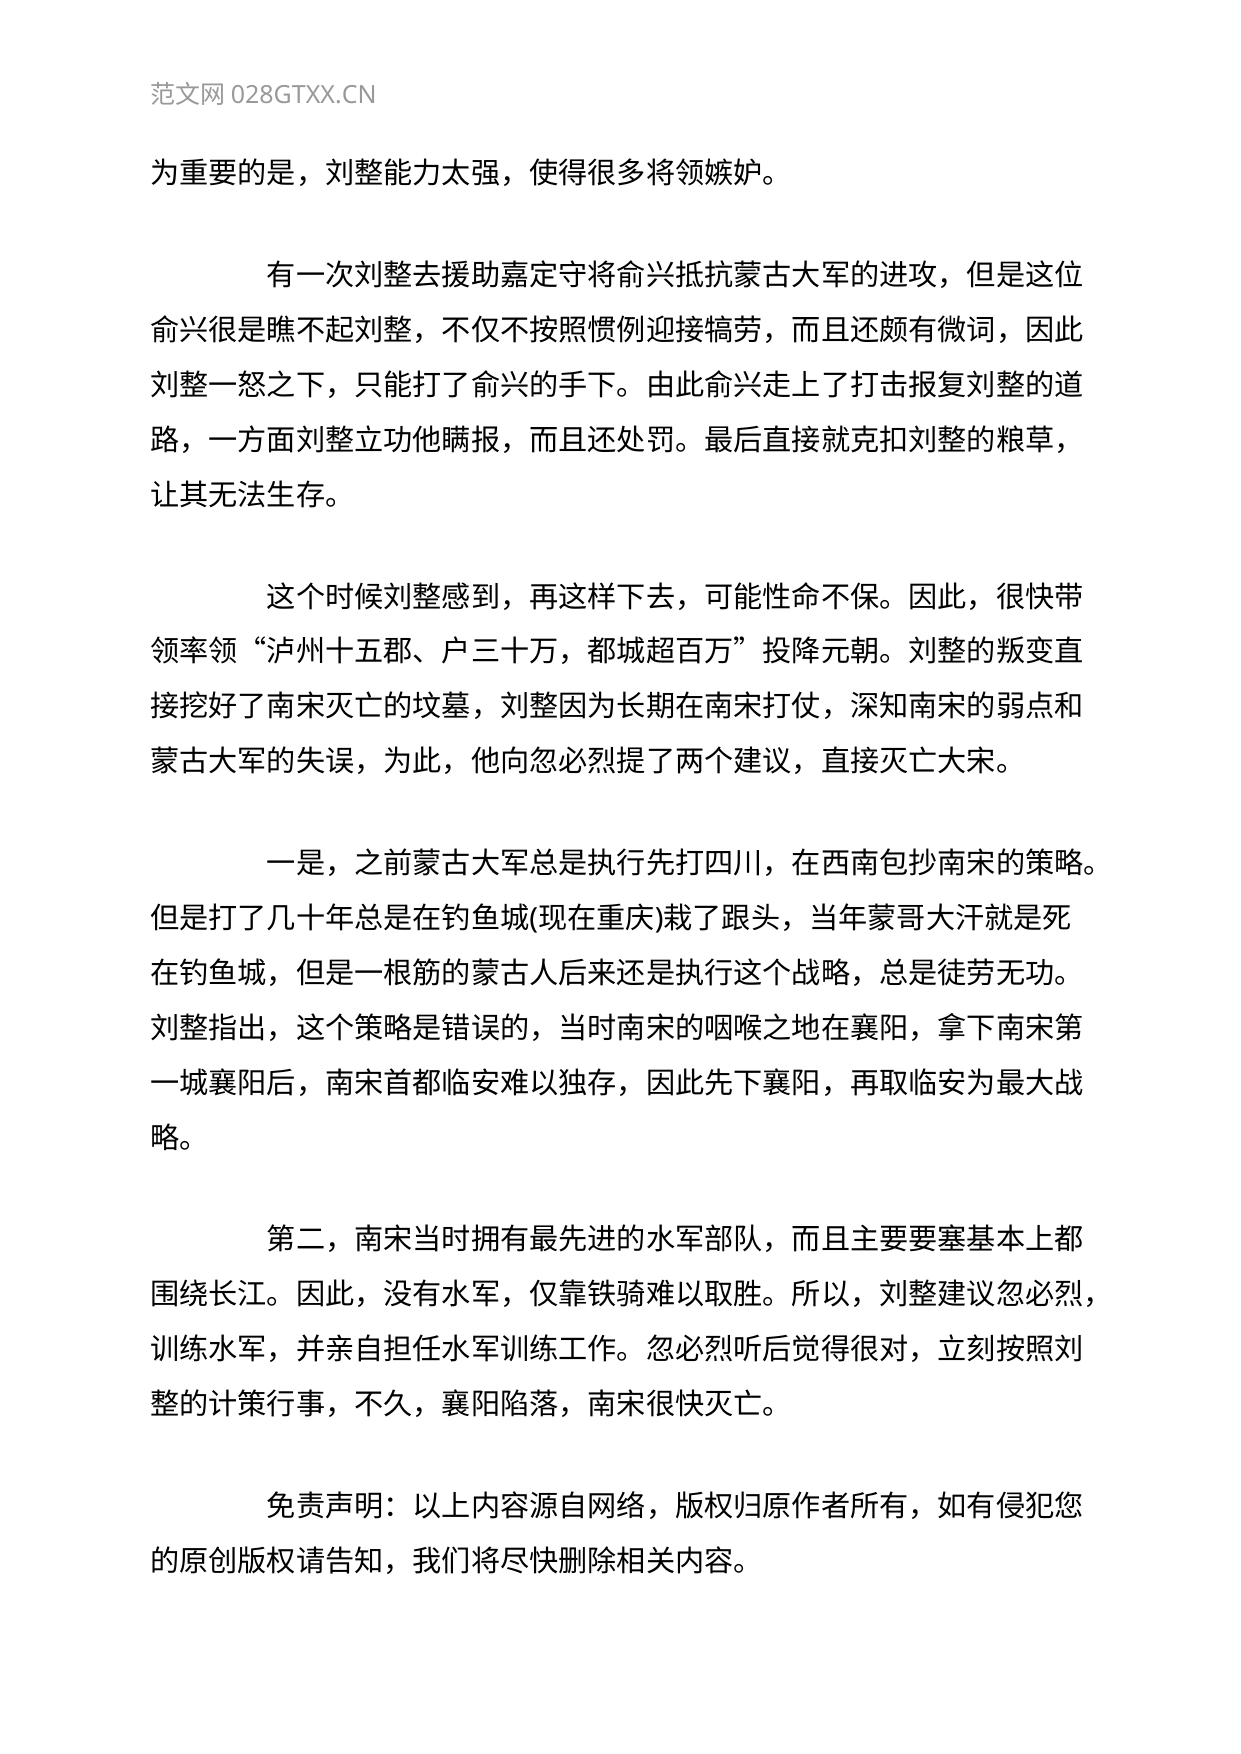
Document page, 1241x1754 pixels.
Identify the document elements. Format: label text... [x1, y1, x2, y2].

text 有一次刘整去援助嘉定守将俞兴抵抗蒙古大军的进攻，但是这位俞兴很是瞧不起刘整，不仅不按照惯例迎接犒劳，而且还颇有微词，因此刘整一怒之下，只能打了俞兴的手下。由此俞兴走上了打击报复刘整的道路，一方面刘整立功他瞒报，而且还处罚。最后直接就克扣刘整的粮草，让其无法生存。 [150, 252, 1090, 514]
text 第二，南宋当时拥有最先进的水军部队，而且主要要塞基本上都围绕长江。因此，没有水军，仅靠铁骑难以取胜。所以，刘整建议忽必烈，训练水军，并亲自担任水军训练工作。忽必烈听后觉得很对，立刻按照刘整的计策行事，不久，襄阳陷落，南宋很快灭亡。 [150, 1216, 1090, 1423]
text 一是，之前蒙古大军总是执行先打四川，在西南包抄南宋的策略。但是打了几十年总是在钓鱼城(现在重庆)栽了跟头，当年蒙哥大汗就是死在钓鱼城，但是一根筋的蒙古人后来还是执行这个战略，总是徒劳无功。刘整指出，这个策略是错误的，当时南宋的咽喉之地在襄阳，拿下南宋第一城襄阳后，南宋首都临安难以独存，因此先下襄阳，再取临安为最大战略。 [150, 839, 1090, 1156]
text 这个时候刘整感到，再这样下去，可能性命不保。因此，很快带领率领“泸州十五郡、户三十万，都城超百万”投降元朝。刘整的叛变直接挖好了南宋灭亡的坟墓，刘整因为长期在南宋打仗，深知南宋的弱点和蒙古大军的失误，为此，他向忽必烈提了两个建议，直接灭亡大宋。 [150, 573, 1090, 780]
text 免责声明：以上内容源自网络，版权归原作者所有，如有侵犯您的原创版权请告知，我们将尽快删除相关内容。 [150, 1482, 1090, 1579]
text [150, 150, 1090, 192]
